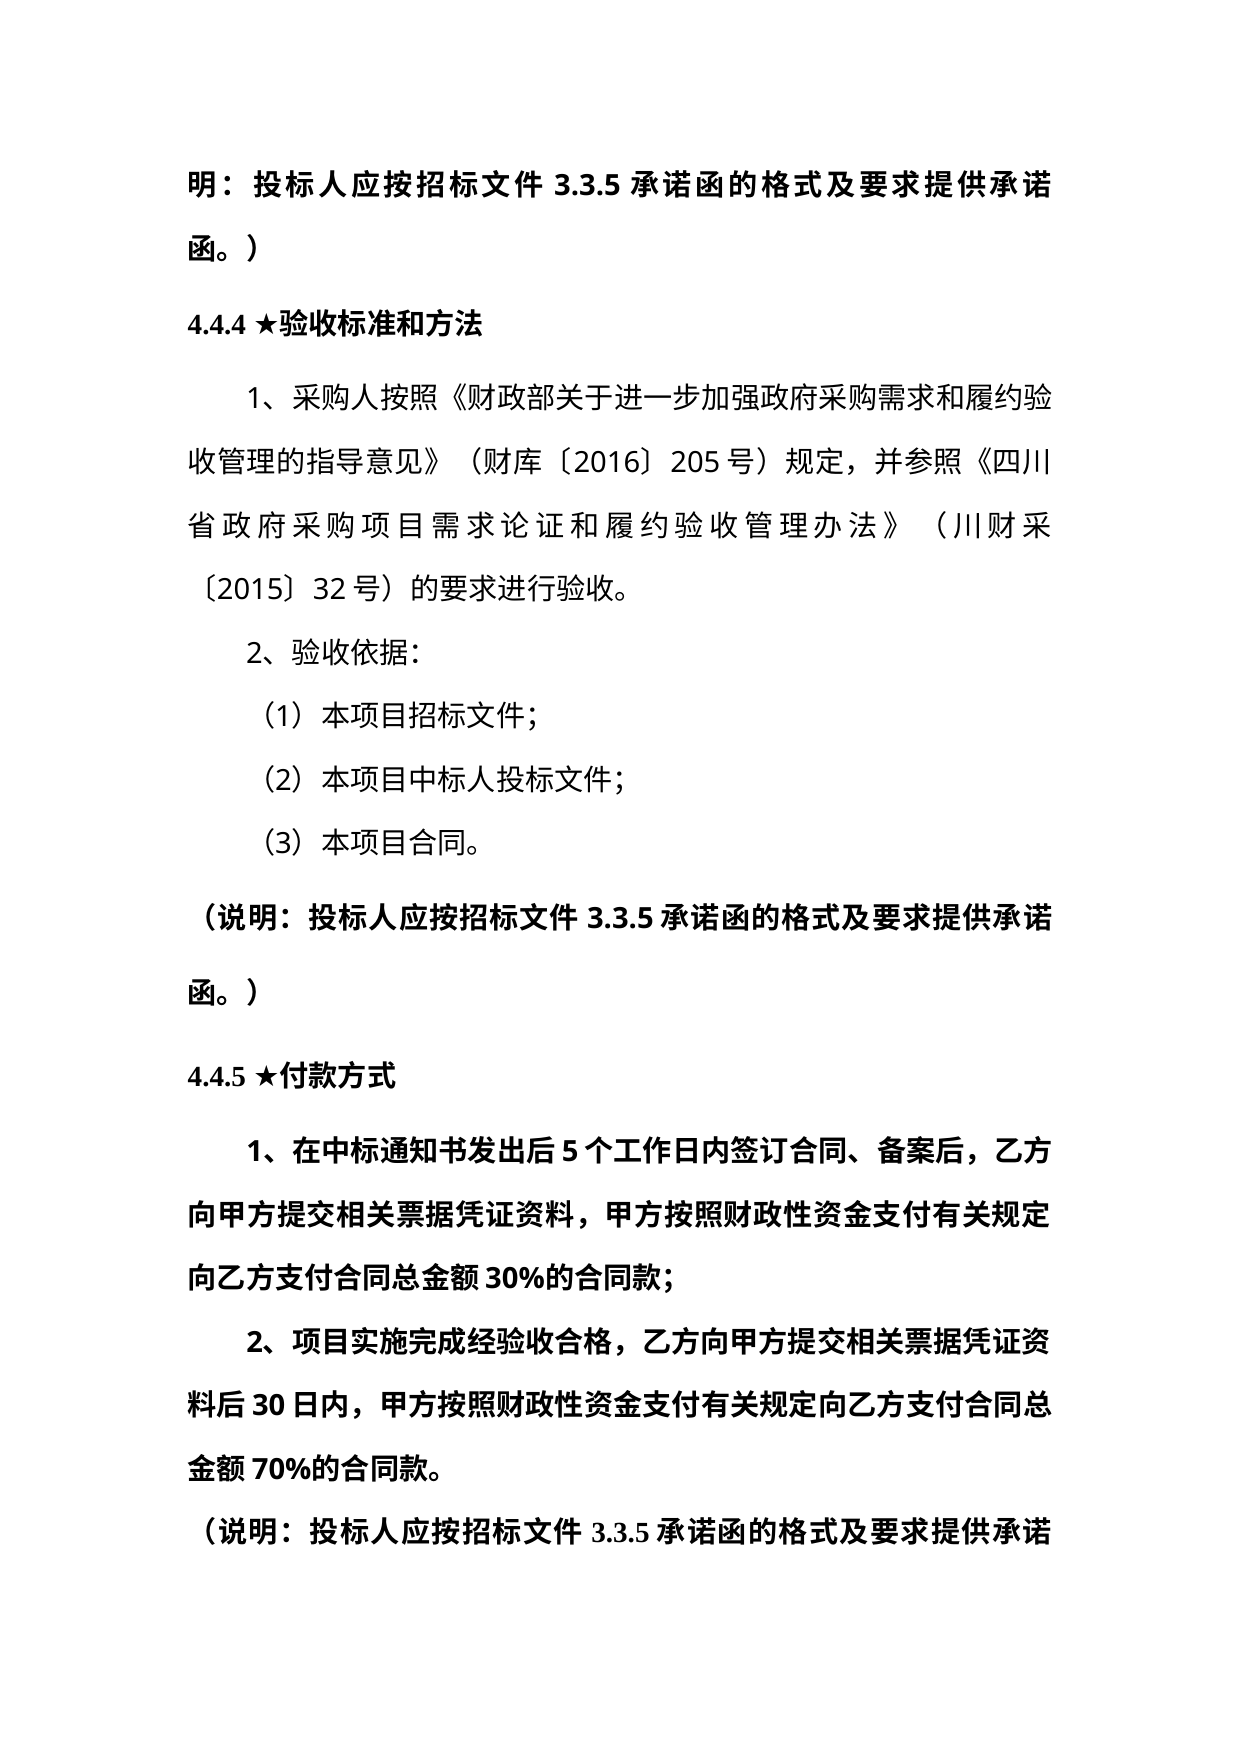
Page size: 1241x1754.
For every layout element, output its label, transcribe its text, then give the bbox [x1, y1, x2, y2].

text （1）本项目招标文件； [187, 693, 1053, 735]
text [187, 1509, 1053, 1551]
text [187, 162, 1053, 268]
text 1、在中标通知书发出后5个工作日内签订合同、备案后，乙方向甲方提交相关票据凭证资料，甲方按照财政性资金支付有关规定向乙方支付合同总金额30%的合同款； [187, 1128, 1053, 1297]
text 2、验收依据： [187, 629, 1053, 672]
text 2、项目实施完成经验收合格，乙方向甲方提交相关票据凭证资料后30日内，甲方按照财政性资金支付有关规定向乙方支付合同总金额70%的合同款。 [187, 1318, 1053, 1488]
text （2）本项目中标人投标文件； [187, 756, 1053, 799]
text 1、采购人按照《财政部关于进一步加强政府采购需求和履约验收管理的指导意见》（财库〔2016〕205号）规定，并参照《四川省政府采购项目需求论证和履约验收管理办法》（川财采〔2015〕32号）的要求进行验收。 [187, 375, 1053, 608]
subtitle ★付款方式 [187, 1042, 1053, 1107]
subtitle ★验收标准和方法 [187, 289, 1053, 354]
text （3）本项目合同。 [187, 820, 1053, 862]
text （说明：投标人应按招标文件3.3.5承诺函的格式及要求提供承诺函。） [187, 883, 1053, 1023]
